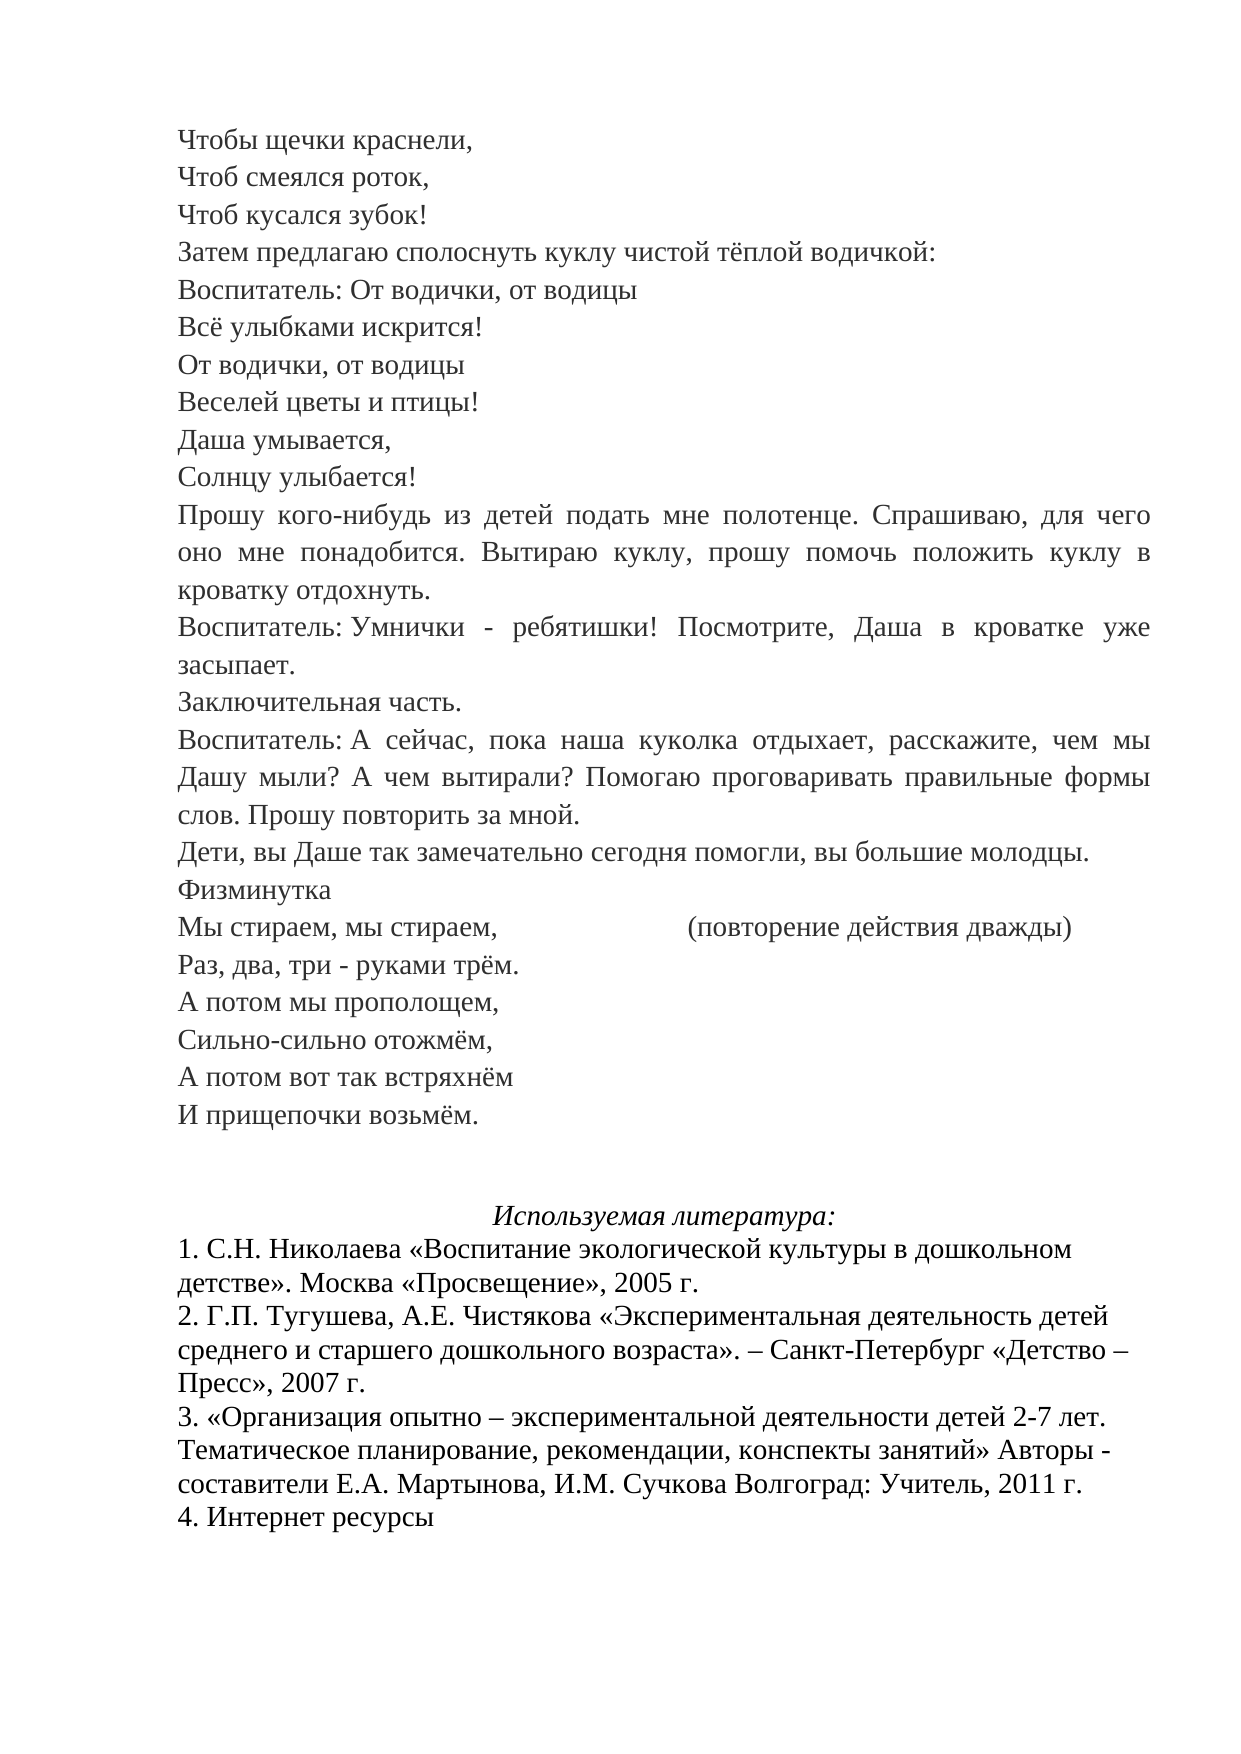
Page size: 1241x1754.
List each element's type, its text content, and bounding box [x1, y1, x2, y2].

text Чтобы щечки краснели, [177, 118, 1152, 156]
text Сильно-сильно отожмём, [177, 1018, 1152, 1056]
text 4. Интернет ресурсы [177, 1499, 1152, 1533]
text Солнцу улыбается! [177, 456, 1152, 493]
text 2. Г.П. Тугушева, А.Е. Чистякова «Экспериментальная деятельность детей среднего и старшего дошкольного возраста». – Санкт-Петербург «Детство – Пресс», 2007 г. [177, 1298, 1152, 1399]
text Воспитатель: От водички, от водицы [177, 268, 1152, 306]
text Заключительная часть. [177, 681, 1152, 718]
text От водички, от водицы [177, 343, 1152, 381]
text Воспитатель: А сейчас, пока наша куколка отдыхает, расскажите, чем мы Дашу мыли? А чем вытирали? Помогаю проговаривать правильные формы слов. Прошу повторить за мной. [177, 718, 1152, 831]
text Воспитатель: Умнички - ребятишки! Посмотрите, Даша в кроватке уже засыпает. [177, 606, 1152, 681]
text Раз, два, три - руками трём. [177, 943, 1152, 981]
text Физминутка [177, 868, 1152, 906]
text 1. С.Н. Николаева «Воспитание экологической культуры в дошкольном детстве». Москва «Просвещение», 2005 г. [177, 1231, 1152, 1298]
text А потом вот так встряхнём [177, 1056, 1152, 1093]
text И прищепочки возьмём. [177, 1093, 1152, 1131]
text Даша умывается, [177, 418, 1152, 456]
text Мы стираем, мы стираем, (повторение действия дважды) [177, 906, 1152, 943]
text Веселей цветы и птицы! [177, 381, 1152, 418]
text Чтоб смеялся роток, [177, 156, 1152, 193]
text А потом мы прополощем, [177, 981, 1152, 1018]
text Чтоб кусался зубок! [177, 193, 1152, 231]
text Всё улыбками искрится! [177, 306, 1152, 343]
text Используемая литература: [177, 1198, 1152, 1231]
text Затем предлагаю сполоснуть куклу чистой тёплой водичкой: [177, 231, 1152, 268]
text Прошу кого-нибудь из детей подать мне полотенце. Спрашиваю, для чего оно мне понадобится. Вытираю куклу, прошу помочь положить куклу в кроватку отдохнуть. [177, 493, 1152, 606]
text Дети, вы Даше так замечательно сегодня помогли, вы большие молодцы. [177, 831, 1152, 868]
text 3. «Организация опытно – экспериментальной деятельности детей 2-7 лет. Тематическое планирование, рекомендации, конспекты занятий» Авторы -составители Е.А. Мартынова, И.М. Сучкова Волгоград: Учитель, 2011 г. [177, 1399, 1152, 1499]
